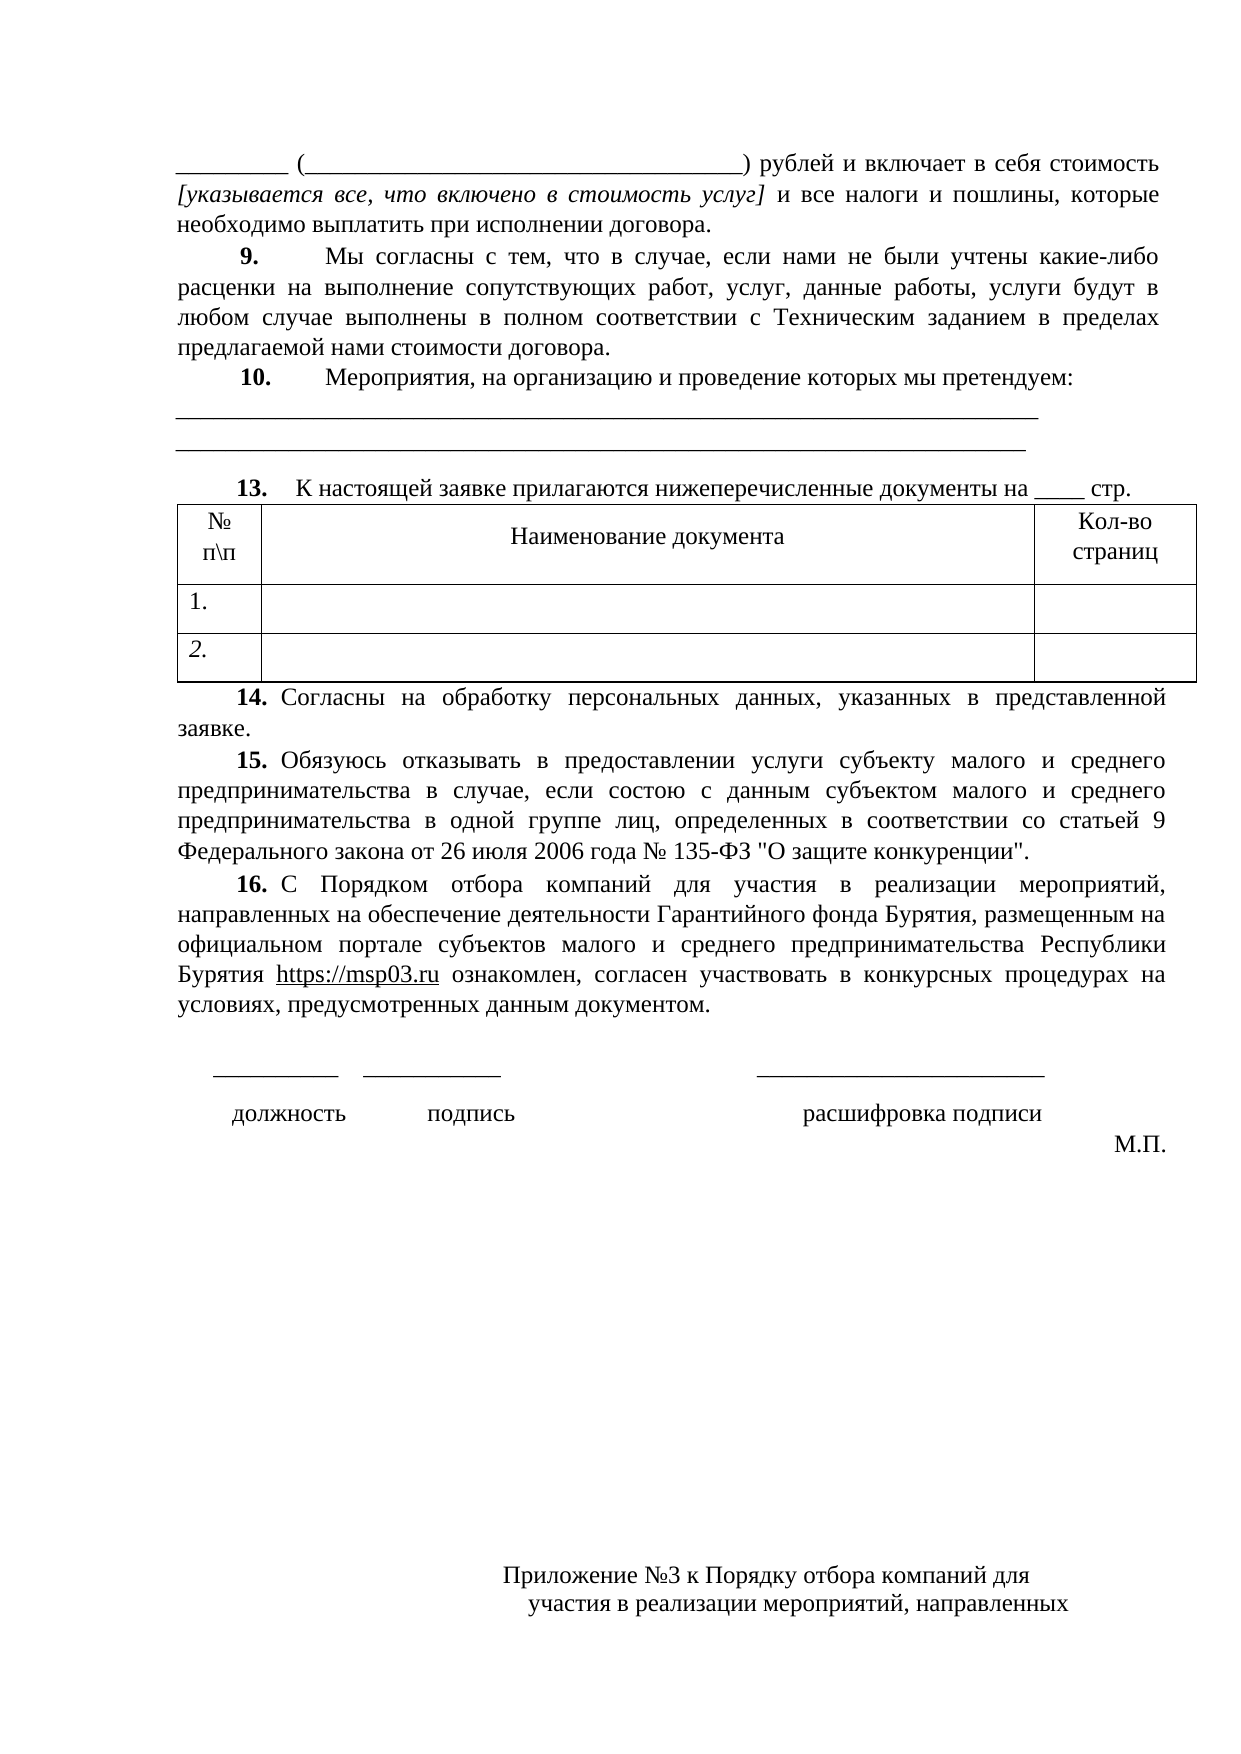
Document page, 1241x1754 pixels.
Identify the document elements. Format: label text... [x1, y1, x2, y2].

list К настоящей заявке прилагаются нижеперечисленные документы на ____ стр. [236, 473, 1160, 502]
table_cell 1. [178, 585, 261, 633]
text _________ (___________________________________) рублей и включает в себя стоимость [указывается все, что включено в стоимость услуг] и все налоги и пошлины, которые необходимо выплатить при исполнении договора. [176, 148, 1160, 237]
text М.П. [177, 1129, 1167, 1158]
table_cell [262, 634, 1034, 681]
text ____________________________________________________________________ [176, 425, 1160, 454]
table_header № п\п [178, 505, 261, 584]
list Мероприятия, на организацию и проведение которых мы претендуем: [177, 362, 1160, 391]
list Мы согласны с тем, что в случае, если нами не были учтены какие-либо расценки на выполнение сопутствующих работ, услуг, данные работы, услуги будут в любом случае выполнены в полном соответствии с Техническим заданием в пределах предлагаемой нами стоимости договора. [177, 241, 1160, 361]
text Приложение №3 к Порядку отбора компаний для [177, 1560, 1167, 1588]
list Обязуюсь отказывать в предоставлении услуги субъекту малого и среднего предпринимательства в случае, если состою с данным субъектом малого и среднего предпринимательства в одной группе лиц, определенных в соответствии со статьей 9 Федерального закона от 26 июля 2006 года № 135-ФЗ "О защите конкуренции". [177, 745, 1167, 864]
table_cell [262, 585, 1034, 633]
text участия в реализации мероприятий, направленных [177, 1588, 1167, 1617]
list С Порядком отбора компаний для участия в реализации мероприятий, направленных на обеспечение деятельности Гарантийного фонда Бурятия, размещенным на официальном портале субъектов малого и среднего предпринимательства Республики Бурятия https://msp03.ru ознакомлен, согласен участвовать в конкурсных процедурах на условиях, предусмотренных данным документом. [177, 869, 1167, 1018]
table_cell [1035, 634, 1196, 681]
list Согласны на обработку персональных данных, указанных в представленной заявке. [177, 683, 1167, 741]
text должность подпись расшифровка подписи [176, 1098, 1119, 1127]
table_header Кол-во страниц [1035, 505, 1196, 584]
table_cell [1035, 585, 1196, 633]
text _____________________________________________________________________ [176, 393, 1167, 422]
table_cell 2. [178, 634, 261, 681]
table_header Наименование документа [262, 505, 1034, 584]
text __________ ___________ _______________________ [176, 1051, 1160, 1079]
